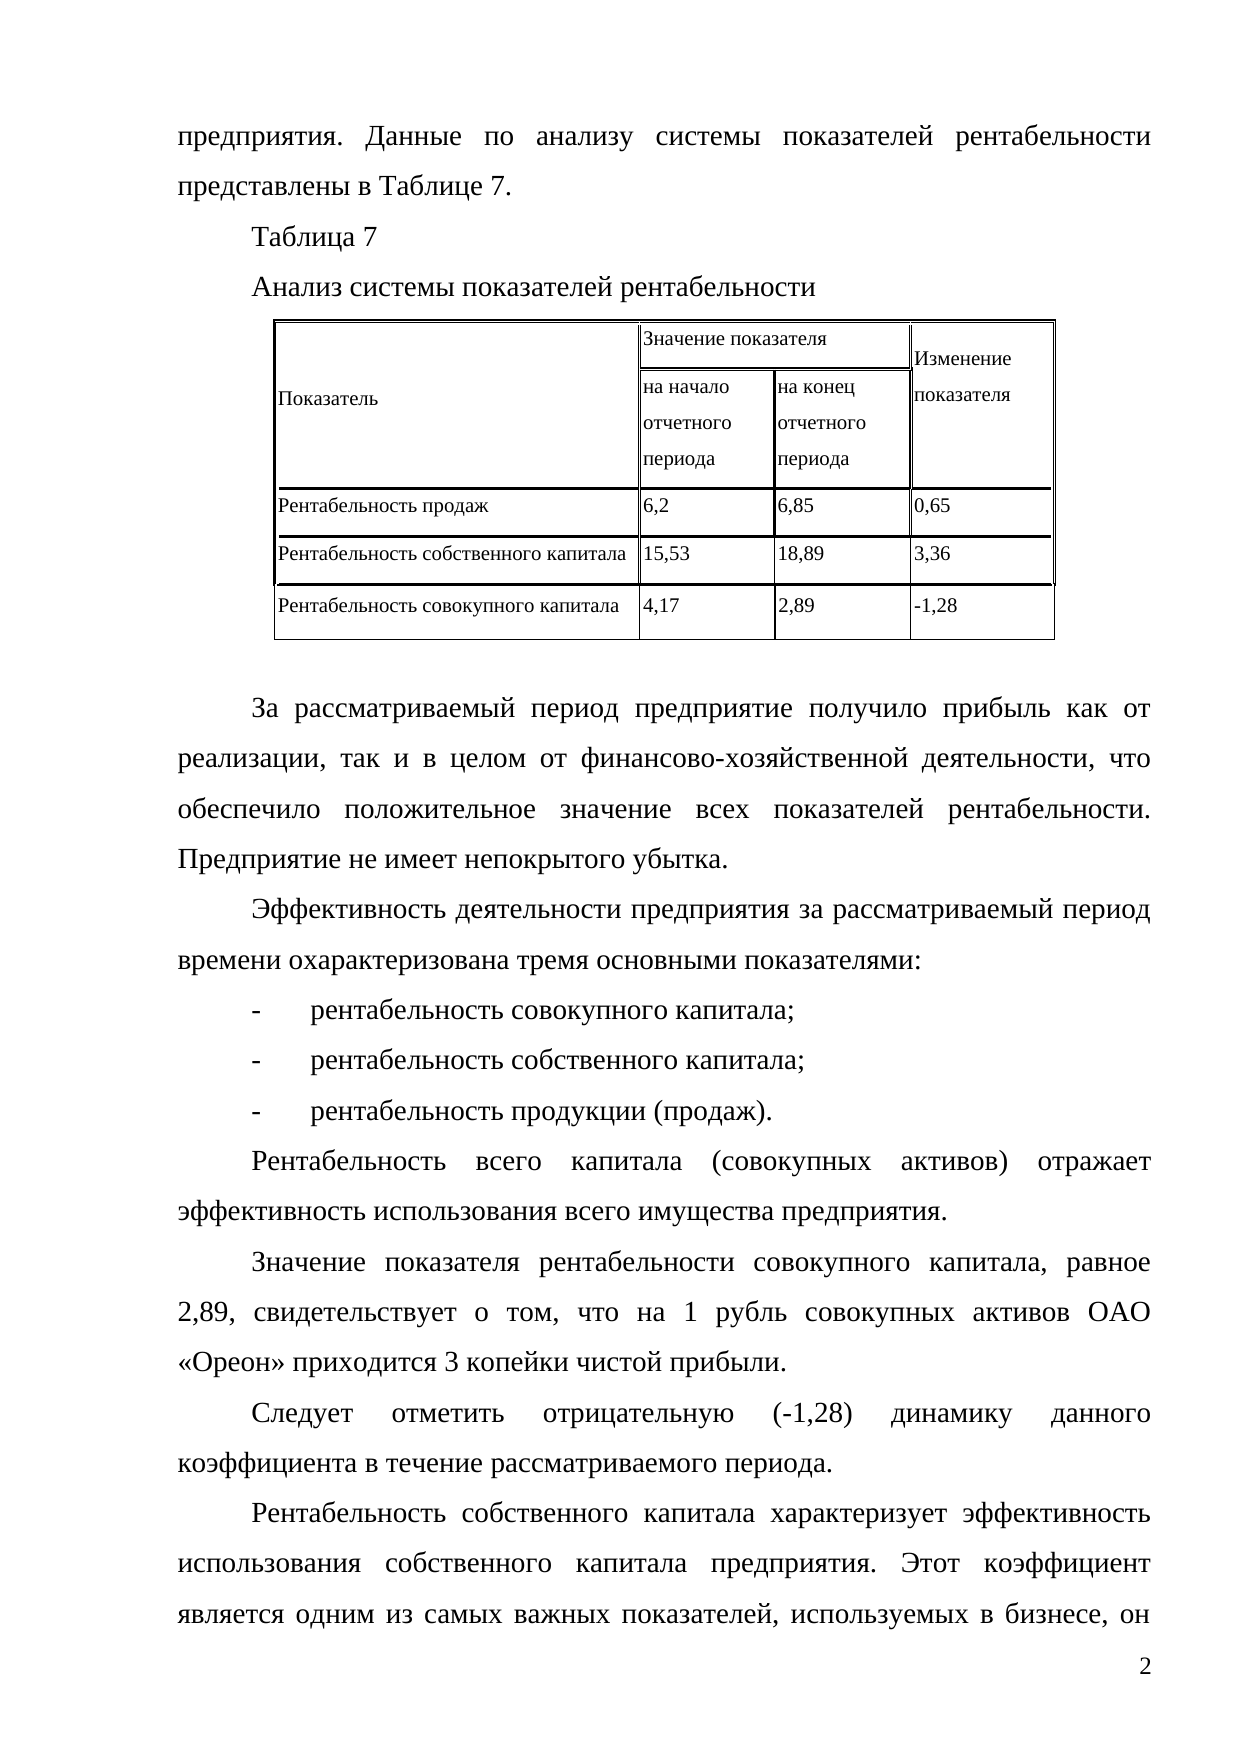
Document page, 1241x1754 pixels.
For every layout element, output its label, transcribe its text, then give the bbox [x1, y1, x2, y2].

text Следует отметить отрицательную (-1,28) динамику данного коэффициента в течение рассматриваемого периода. [177, 1395, 1152, 1478]
text Значение показателя рентабельности совокупного капитала, равное 2,89, свидетельствует о том, что на 1 рубль совокупных активов ОАО «Ореон» приходится 3 копейки чистой прибыли. [177, 1244, 1152, 1378]
table_cell на начало отчетного периода [641, 371, 773, 487]
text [177, 1495, 1152, 1629]
table_header Изменение показателя [911, 323, 1053, 487]
list рентабельность совокупного капитала; [177, 992, 1152, 1026]
table_cell 15,53 [641, 538, 774, 583]
table_cell Рентабельность совокупного капитала [275, 583, 639, 639]
text За рассматриваемый период предприятие получило прибыль как от реализации, так и в целом от финансово-хозяйственной деятельности, что обеспечило положительное значение всех показателей рентабельности. Предприятие не имеет непокрытого убытка. [177, 690, 1152, 875]
text Таблица 7 [177, 219, 1152, 252]
list рентабельность собственного капитала; [177, 1042, 1152, 1076]
table_cell 2,89 [776, 586, 910, 639]
table_cell 4,17 [640, 586, 774, 639]
text Анализ системы показателей рентабельности [177, 269, 1152, 303]
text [177, 118, 1152, 202]
table_cell 6,85 [776, 490, 909, 535]
table_cell Рентабельность собственного капитала [276, 535, 638, 583]
list рентабельность продукции (продаж). [177, 1093, 1152, 1126]
table_cell 3,36 [911, 535, 1053, 583]
table_header Значение показателя [640, 323, 911, 367]
text Эффективность деятельности предприятия за рассматриваемый период времени охарактеризована тремя основными показателями: [177, 892, 1152, 975]
table_cell на конец отчетного периода [776, 371, 909, 487]
table_cell 0,65 [912, 487, 1053, 535]
table_header Показатель [276, 323, 640, 487]
table_cell 18,89 [775, 538, 910, 583]
table_cell 6,2 [641, 490, 773, 535]
text Рентабельность всего капитала (совокупных активов) отражает эффективность использования всего имущества предприятия. [177, 1143, 1152, 1227]
table_cell Рентабельность продаж [276, 487, 638, 535]
table_cell -1,28 [911, 583, 1054, 639]
